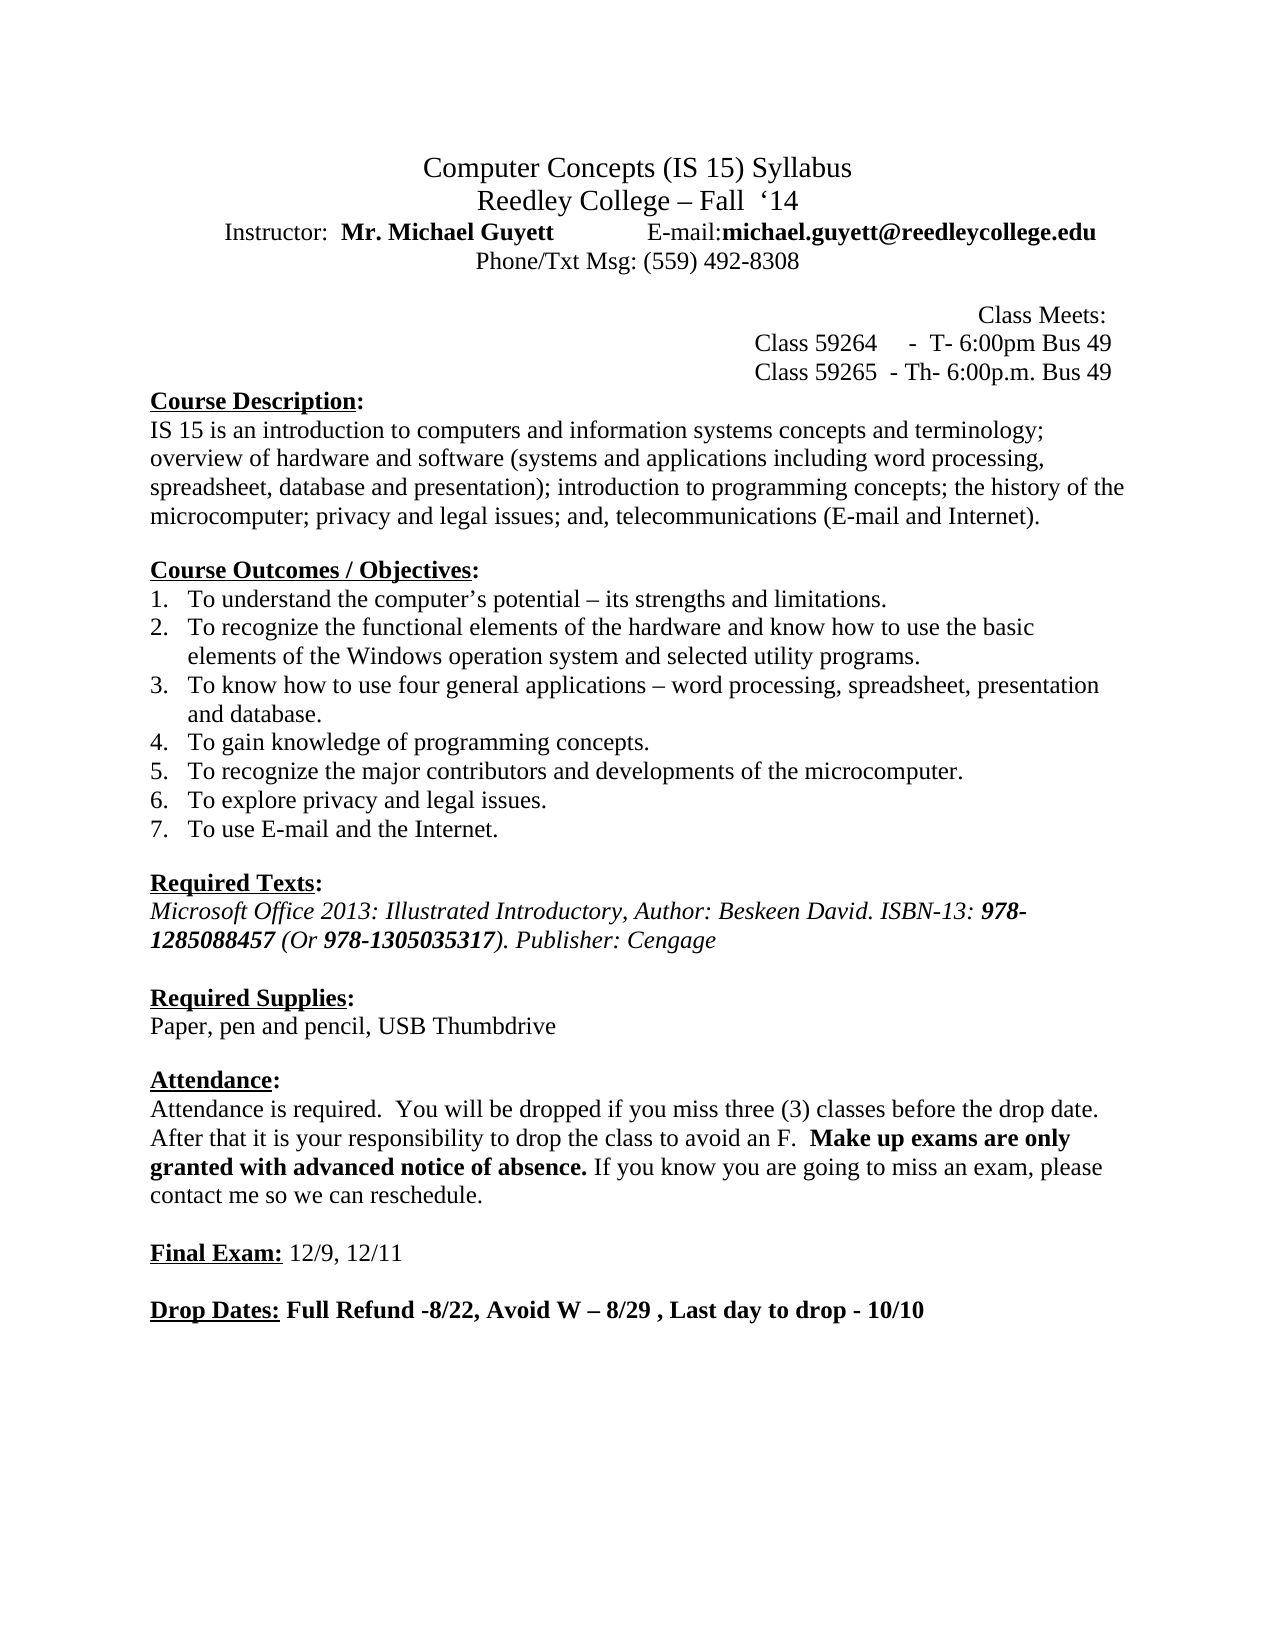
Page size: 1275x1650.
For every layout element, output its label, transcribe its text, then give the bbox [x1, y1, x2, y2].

text Drop Dates: Full Refund -8/22, Avoid W – 8/29 , Last day to drop - 10/10 [150, 1295, 1125, 1324]
list To understand the computer’s potential – its strengths and limitations. [150, 584, 1125, 612]
list To know how to use four general applications – word processing, spreadsheet, presentation and database. [150, 670, 1125, 727]
list To gain knowledge of programming concepts. [150, 727, 1125, 756]
list To use E-mail and the Internet. [150, 814, 1125, 842]
text Paper, pen and pencil, USB Thumbdrive [150, 1011, 1125, 1040]
list To recognize the major contributors and developments of the microcomputer. [150, 756, 1125, 785]
list To explore privacy and legal issues. [150, 785, 1125, 814]
text Reedley College – Fall ‘14 [150, 183, 1125, 217]
text Final Exam: 12/9, 12/11 [150, 1238, 1125, 1267]
text Phone/Txt Msg: (559) 492-8308 [150, 246, 1125, 274]
text Class 59264 - T- 6:00pm Bus 49 [150, 328, 1112, 357]
text Required Texts: [150, 868, 1125, 896]
text Microsoft Office 2013: Illustrated Introductory, Author: Beskeen David. ISBN-13: 978-1285088457 (Or 978-1305035317). Publisher: Cengage [150, 896, 1125, 954]
list To recognize the functional elements of the hardware and know how to use the basic elements of the Windows operation system and selected utility programs. [150, 612, 1125, 670]
text IS 15 is an introduction to computers and information systems concepts and terminology; overview of hardware and software (systems and applications including word processing, spreadsheet, database and presentation); introduction to programming concepts; the history of the microcomputer; privacy and legal issues; and, telecommunications (E-mail and Internet). [150, 415, 1125, 530]
text Computer Concepts (IS 15) Syllabus [150, 150, 1125, 183]
text Attendance: [150, 1065, 1125, 1094]
text Class 59265 - Th- 6:00p.m. Bus 49 [150, 357, 1112, 386]
text Class Meets: [150, 300, 1125, 328]
text Course Description: [150, 386, 1125, 415]
text Course Outcomes / Objectives: [150, 555, 1125, 584]
text Instructor: Mr. Michael Guyett E-mail:michael.guyett@reedleycollege.edu [150, 217, 628, 246]
text Attendance is required. You will be dropped if you miss three (3) classes before the drop date. After that it is your responsibility to drop the class to avoid an F. Make up exams are only granted with advanced notice of absence. If you know you are going to miss an exam, please contact me so we can reschedule. [150, 1094, 1125, 1209]
text Required Supplies: [150, 983, 1125, 1011]
